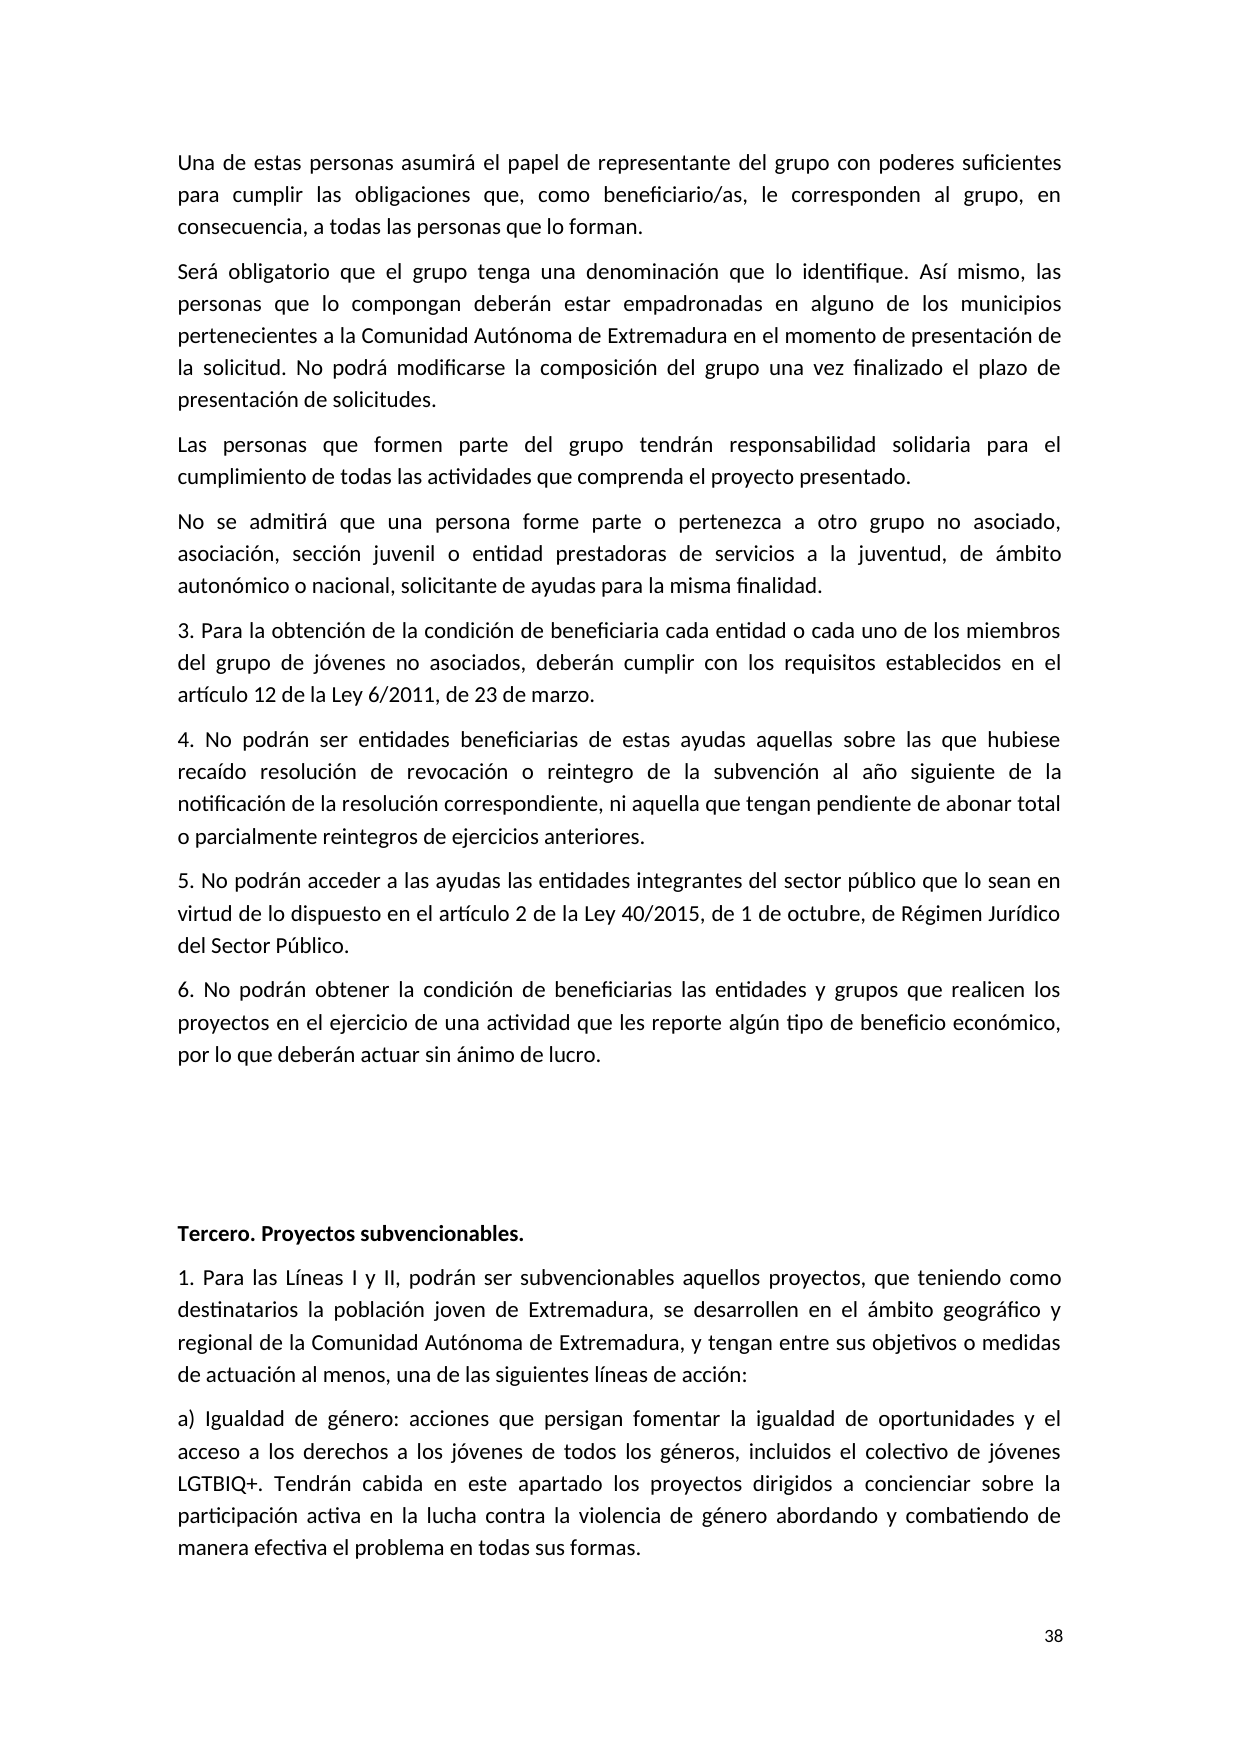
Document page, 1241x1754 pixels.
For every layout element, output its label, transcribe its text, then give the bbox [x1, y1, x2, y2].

text Será obligatorio que el grupo tenga una denominación que lo identifique. Así mismo, las personas que lo compongan deberán estar empadronadas en alguno de los municipios pertenecientes a la Comunidad Autónoma de Extremadura en el momento de presentación de la solicitud. No podrá modificarse la composición del grupo una vez finalizado el plazo de presentación de solicitudes. [177, 257, 1063, 413]
text Una de estas personas asumirá el papel de representante del grupo con poderes suficientes para cumplir las obligaciones que, como beneficiario/as, le corresponden al grupo, en consecuencia, a todas las personas que lo forman. [177, 148, 1063, 240]
text 6. No podrán obtener la condición de beneficiarias las entidades y grupos que realicen los proyectos en el ejercicio de una actividad que les reporte algún tipo de beneficio económico, por lo que deberán actuar sin ánimo de lucro. [177, 976, 1063, 1068]
text 4. No podrán ser entidades beneficiarias de estas ayudas aquellas sobre las que hubiese recaído resolución de revocación o reintegro de la subvención al año siguiente de la notificación de la resolución correspondiente, ni aquella que tengan pendiente de abonar total o parcialmente reintegros de ejercicios anteriores. [177, 725, 1063, 850]
text Tercero. Proyectos subvencionables. [177, 1219, 1063, 1247]
text 3. Para la obtención de la condición de beneficiaria cada entidad o cada uno de los miembros del grupo de jóvenes no asociados, deberán cumplir con los requisitos establecidos en el artículo 12 de la Ley 6/2011, de 23 de marzo. [177, 616, 1063, 708]
text 1. Para las Líneas I y II, podrán ser subvencionables aquellos proyectos, que teniendo como destinatarios la población joven de Extremadura, se desarrollen en el ámbito geográfico y regional de la Comunidad Autónoma de Extremadura, y tengan entre sus objetivos o medidas de actuación al menos, una de las siguientes líneas de acción: [177, 1263, 1063, 1388]
text a) Igualdad de género: acciones que persigan fomentar la igualdad de oportunidades y el acceso a los derechos a los jóvenes de todos los géneros, incluidos el colectivo de jóvenes LGTBIQ+. Tendrán cabida en este apartado los proyectos dirigidos a concienciar sobre la participación activa en la lucha contra la violencia de género abordando y combatiendo de manera efectiva el problema en todas sus formas. [177, 1404, 1063, 1561]
text 5. No podrán acceder a las ayudas las entidades integrantes del sector público que lo sean en virtud de lo dispuesto en el artículo 2 de la Ley 40/2015, de 1 de octubre, de Régimen Jurídico del Sector Público. [177, 866, 1063, 959]
text No se admitirá que una persona forme parte o pertenezca a otro grupo no asociado, asociación, sección juvenil o entidad prestadoras de servicios a la juventud, de ámbito autonómico o nacional, solicitante de ayudas para la misma finalidad. [177, 507, 1063, 599]
text Las personas que formen parte del grupo tendrán responsabilidad solidaria para el cumplimiento de todas las actividades que comprenda el proyecto presentado. [177, 430, 1063, 490]
